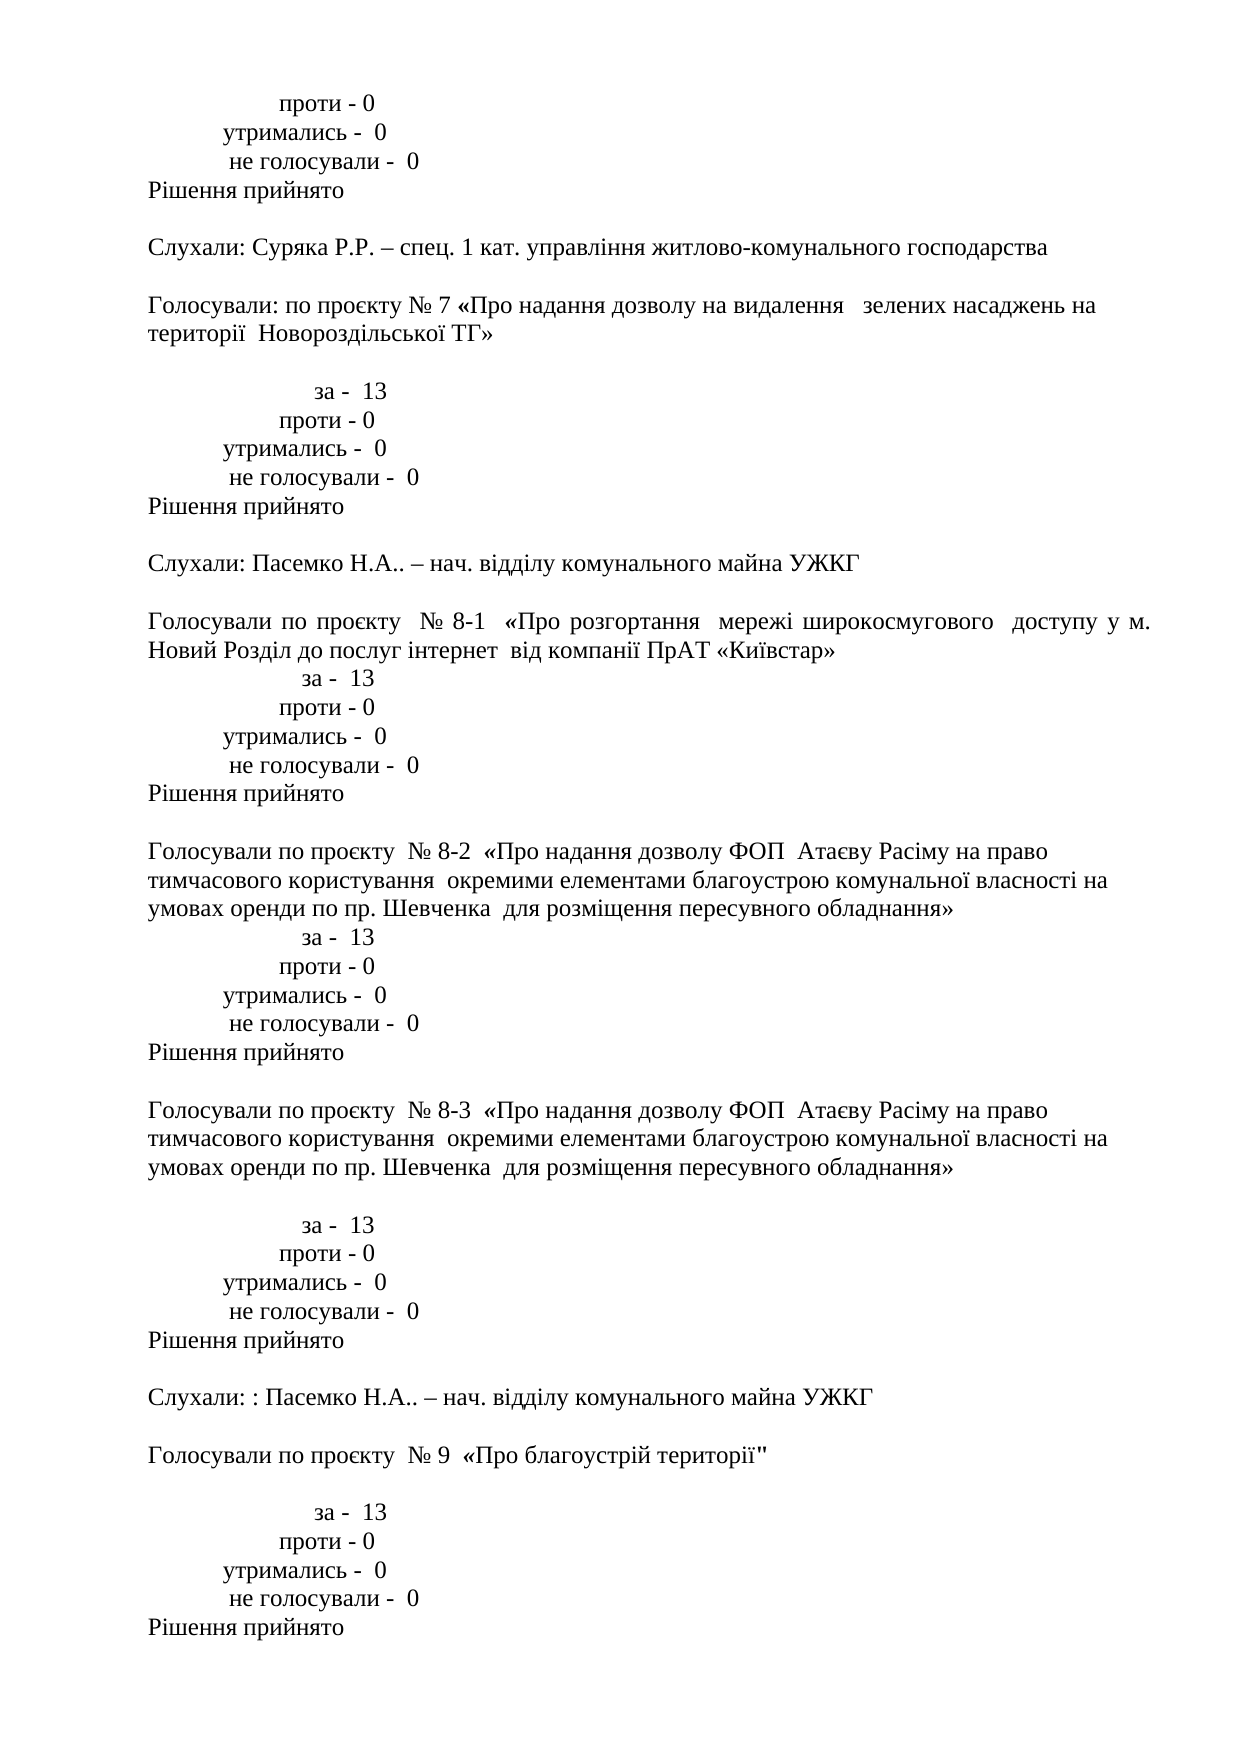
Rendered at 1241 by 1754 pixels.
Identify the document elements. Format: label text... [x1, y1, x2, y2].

text утримались - 0 [148, 433, 1152, 462]
text Голосували по проєкту № 9 «Про благоустрій території" [148, 1440, 1152, 1468]
text за - 13 [221, 376, 1152, 405]
text утримались - 0 [148, 1555, 1152, 1583]
text утримались - 0 [148, 721, 1152, 750]
text утримались - 0 [148, 980, 1152, 1008]
text не голосували - 0 [148, 1008, 1152, 1037]
text Голосували по проєкту № 8-3 «Про надання дозволу ФОП Атаєву Расіму на право тимчасового користування окремими елементами благоустрою комунальної власності на умовах оренди по пр. Шевченка для розміщення пересувного обладнання» [148, 1095, 1152, 1181]
text утримались - 0 [148, 117, 1152, 146]
text Рішення прийнято [148, 1037, 1152, 1066]
text не голосували - 0 [148, 1296, 1152, 1325]
text утримались - 0 [148, 1267, 1152, 1296]
text проти - 0 [148, 405, 1152, 433]
text за - 13 [221, 922, 1152, 951]
text Слухали: Суряка Р.Р. – спец. 1 кат. управління житлово-комунального господарства [148, 232, 1152, 261]
text проти - 0 [148, 1526, 1152, 1555]
text не голосували - 0 [148, 1583, 1152, 1612]
text проти - 0 [148, 88, 1152, 117]
text за - 13 [221, 1497, 1152, 1526]
text Рішення прийнято [148, 175, 1152, 203]
text Рішення прийнято [148, 778, 1152, 807]
text за - 13 [221, 663, 1152, 692]
text Голосували: по проєкту № 7 «Про надання дозволу на видалення зелених насаджень на території Новороздільської ТГ» [148, 290, 1152, 347]
text не голосували - 0 [148, 750, 1152, 778]
text проти - 0 [148, 1238, 1152, 1267]
text Рішення прийнято [148, 491, 1152, 520]
text Слухали: Пасемко Н.А.. – нач. відділу комунального майна УЖКГ [148, 548, 1152, 577]
text не голосували - 0 [148, 462, 1152, 491]
text Слухали: : Пасемко Н.А.. – нач. відділу комунального майна УЖКГ [148, 1382, 1152, 1411]
text проти - 0 [148, 951, 1152, 980]
text Рішення прийнято [148, 1325, 1152, 1353]
text за - 13 [221, 1210, 1152, 1238]
text Рішення прийнято [148, 1612, 1152, 1641]
text Голосували по проєкту № 8-2 «Про надання дозволу ФОП Атаєву Расіму на право тимчасового користування окремими елементами благоустрою комунальної власності на умовах оренди по пр. Шевченка для розміщення пересувного обладнання» [148, 836, 1152, 922]
text Голосували по проєкту № 8-1 «Про розгортання мережі широкосмугового доступу у м. Новий Розділ до послуг інтернет від компанії ПрАТ «Київстар» [148, 606, 1152, 663]
text не голосували - 0 [148, 146, 1152, 175]
text проти - 0 [148, 692, 1152, 721]
